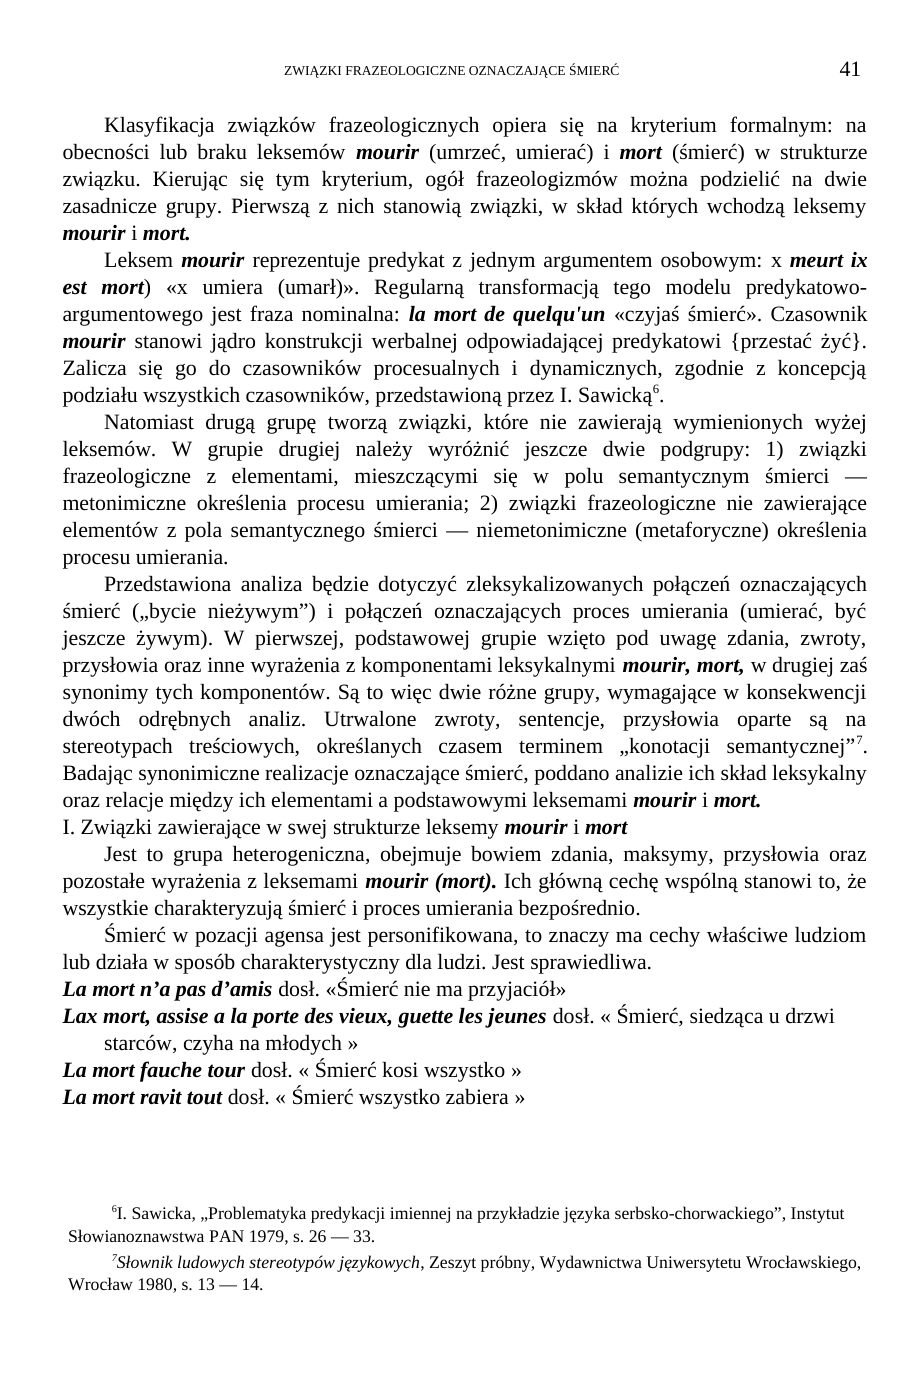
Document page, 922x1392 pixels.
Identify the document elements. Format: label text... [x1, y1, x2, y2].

text La mort ravit tout dosł. « Śmierć wszystko zabiera » [62, 1082, 868, 1109]
text Lax mort, assise a la porte des vieux, guette les jeunes dosł. « Śmierć, siedząca u drzwi starców, czyha na młodych » [62, 1002, 868, 1056]
text ZWIĄZKI FRAZEOLOGICZNE OZNACZAJĄCE ŚMIERĆ [284, 65, 620, 78]
text La mort fauche tour dosł. « Śmierć kosi wszystko » [62, 1056, 868, 1082]
text I. Związki zawierające w swej strukturze leksemy mourir i mort [62, 813, 868, 840]
text Jest to grupa heterogeniczna, obejmuje bowiem zdania, maksymy, przysłowia oraz pozostałe wyrażenia z leksemami mourir (mort). Ich główną cechę wspólną stanowi to, że wszystkie charakteryzują śmierć i proces umierania bezpośrednio. [62, 840, 868, 921]
text Klasyfikacja związków frazeologicznych opiera się na kryterium formalnym: na obecności lub braku leksemów mourir (umrzeć, umierać) i mort (śmierć) w strukturze związku. Kierując się tym kryterium, ogół frazeologizmów można podzielić na dwie zasadnicze grupy. Pierwszą z nich stanowią związki, w skład których wchodzą leksemy mourir i mort. [62, 111, 868, 246]
text La mort n’a pas d’amis dosł. «Śmierć nie ma przyjaciół» [62, 974, 868, 1002]
text Leksem mourir reprezentuje predykat z jednym argumentem osobowym: x meurt ix est mort) «x umiera (umarł)». Regularną transformacją tego modelu predykatowo-argumentowego jest fraza nominalna: la mort de quelqu'un «czyjaś śmierć». Czasownik mourir stanowi jądro konstrukcji werbalnej odpowiadającej predykatowi {przestać żyć}. Zalicza się go do czasowników procesualnych i dynamicznych, zgodnie z koncepcją podziału wszystkich czasowników, przedstawioną przez I. Sawicką6. [62, 246, 868, 408]
text 41 [839, 59, 861, 81]
text Śmierć w pozacji agensa jest personifikowana, to znaczy ma cechy właściwe ludziom lub działa w sposób charakterystyczny dla ludzi. Jest sprawiedliwa. [62, 921, 868, 974]
text Przedstawiona analiza będzie dotyczyć zleksykalizowanych połączeń oznaczających śmierć („bycie nieżywym”) i połączeń oznaczających proces umierania (umierać, być jeszcze żywym). W pierwszej, podstawowej grupie wzięto pod uwagę zdania, zwroty, przysłowia oraz inne wyrażenia z komponentami leksykalnymi mourir, mort, w drugiej zaś synonimy tych komponentów. Są to więc dwie różne grupy, wymagające w konsekwencji dwóch odrębnych analiz. Utrwalone zwroty, sentencje, przysłowia oparte są na stereotypach treściowych, określanych czasem terminem „konotacji semantycznej”7. Badając synonimiczne realizacje oznaczające śmierć, poddano analizie ich skład leksykalny oraz relacje między ich elementami a podstawowymi leksemami mourir i mort. [62, 570, 868, 813]
text Natomiast drugą grupę tworzą związki, które nie zawierają wymienionych wyżej leksemów. W grupie drugiej należy wyróżnić jeszcze dwie podgrupy: 1) związki frazeologiczne z elementami, mieszczącymi się w polu semantycznym śmierci — metonimiczne określenia procesu umierania; 2) związki frazeologiczne nie zawierające elementów z pola semantycznego śmierci — niemetonimiczne (metaforyczne) określenia procesu umierania. [62, 408, 868, 570]
text 6I. Sawicka, „Problematyka predykacji imiennej na przykładzie języka serbsko-chorwackiego”, Instytut Słowianoznawstwa PAN 1979, s. 26 — 33. [68, 1202, 867, 1247]
text 7Słownik ludowych stereotypów językowych, Zeszyt próbny, Wydawnictwa Uniwersytetu Wrocławskiego, Wrocław 1980, s. 13 — 14. [68, 1250, 867, 1295]
